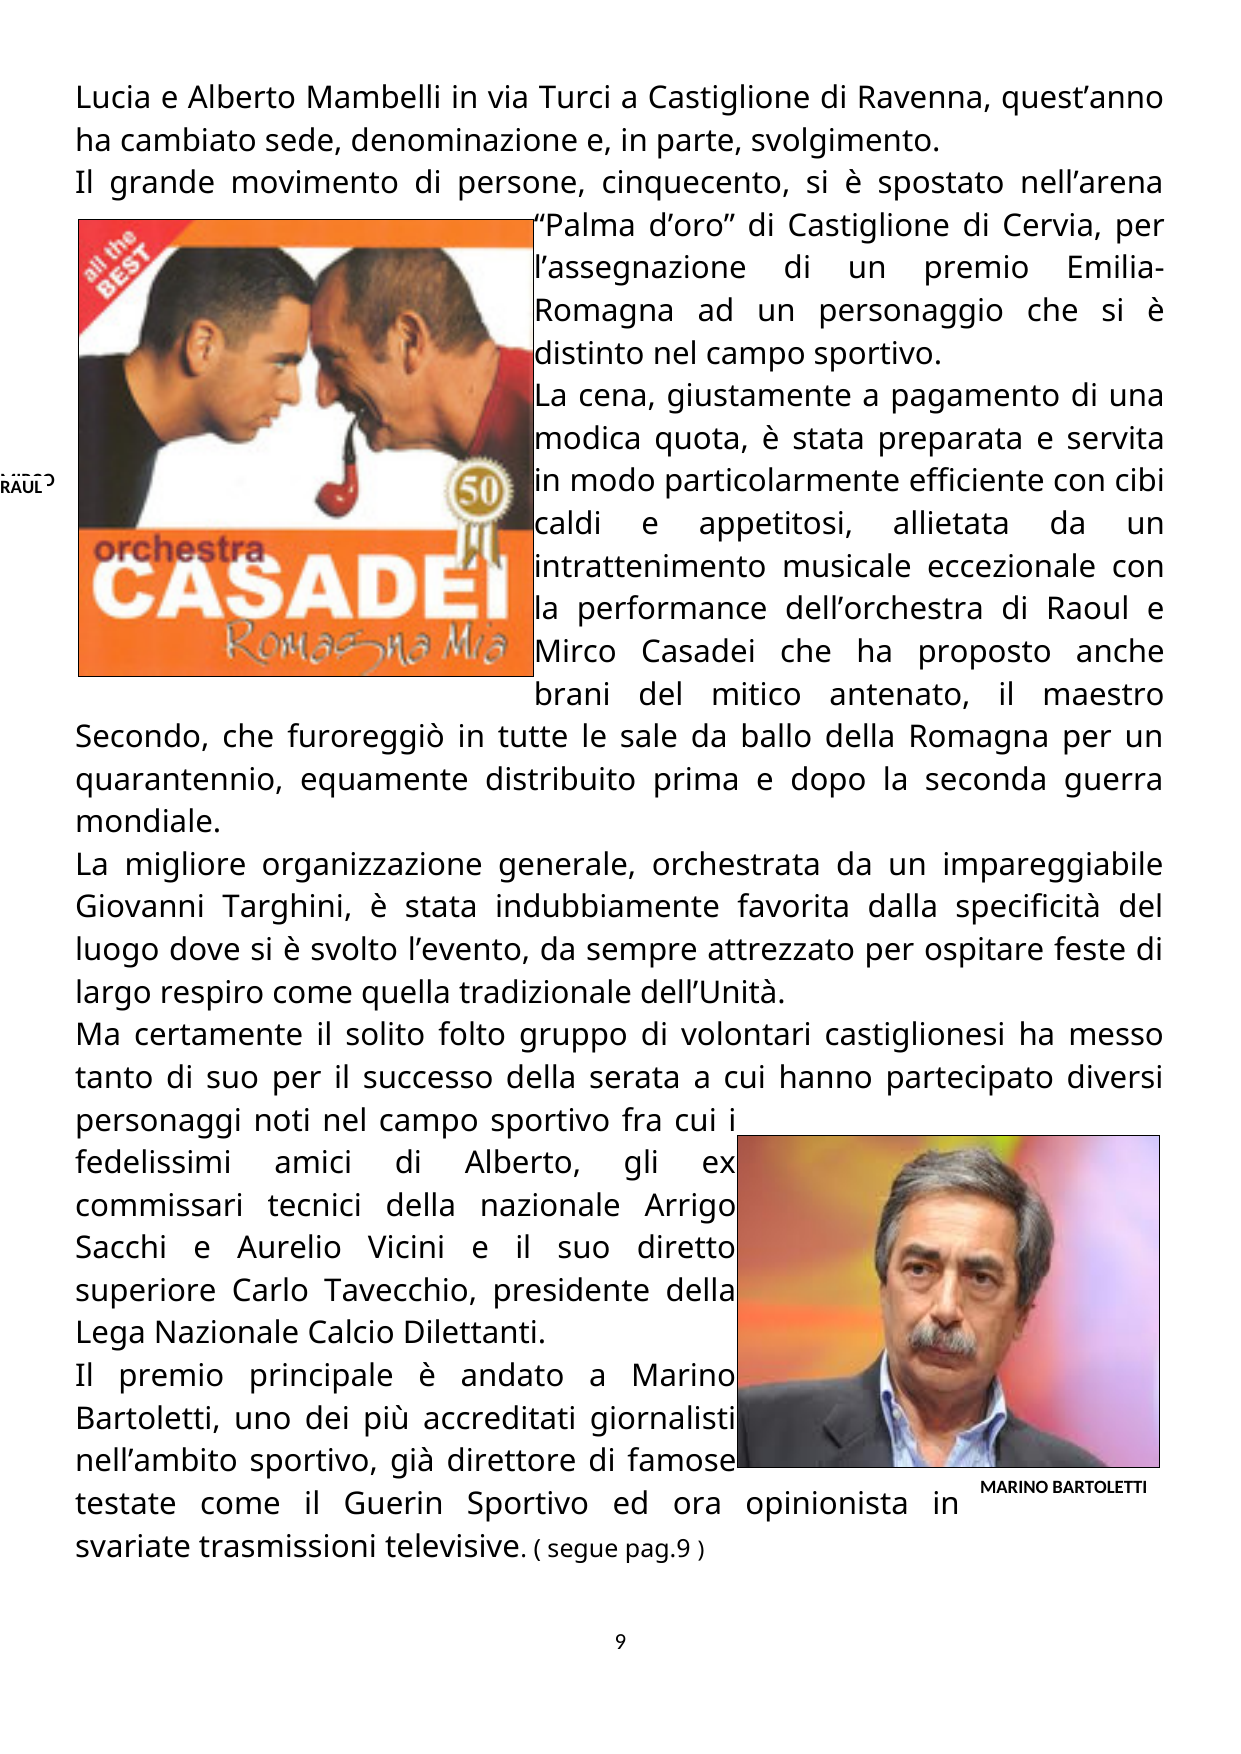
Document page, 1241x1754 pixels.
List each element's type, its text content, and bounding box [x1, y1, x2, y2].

text Il premio principale è andato a Marino Bartoletti, uno dei più accreditati giornalisti nell’ambito sportivo, già direttore di famose testate come il Guerin Sportivo ed ora opinionista in svariate trasmissioni televisive. ( segue pag.9 ) [75, 1353, 1165, 1566]
text La cena, giustamente a pagamento di una modica quota, è stata preparata e servita in modo particolarmente efficiente con cibi caldi e appetitosi, allietata da un intrattenimento musicale eccezionale con la performance dell’orchestra di Raoul e Mirco Casadei che ha proposto anche brani del mitico antenato, il maestro Secondo, che furoreggiò in tutte le sale da ballo della Romagna per un quarantennio, equamente distribuito prima e dopo la seconda guerra mondiale. [75, 373, 1165, 842]
text Il grande movimento di persone, cinquecento, si è spostato nell’arena “Palma d’oro” di Castiglione di Cervia, per l’assegnazione di un premio Emilia-Romagna ad un personaggio che si è distinto nel campo sportivo. [75, 160, 1165, 373]
picture [79, 220, 533, 676]
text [75, 75, 1165, 160]
text Ma certamente il solito folto gruppo di volontari castiglionesi ha messo tanto di suo per il successo della serata a cui hanno partecipato diversi personaggi noti nel campo sportivo fra cui i fedelissimi amici di Alberto, gli ex commissari tecnici della nazionale Arrigo Sacchi e Aurelio Vicini e il suo diretto superiore Carlo Tavecchio, presidente della Lega Nazionale Calcio Dilettanti. [75, 1012, 1165, 1353]
text La migliore organizzazione generale, orchestrata da un impareggiabile Giovanni Targhini, è stata indubbiamente favorita dalla specificità del luogo dove si è svolto l’evento, da sempre attrezzato per ospitare feste di largo respiro come quella tradizionale dell’Unità. [75, 842, 1165, 1012]
picture [738, 1136, 1159, 1467]
